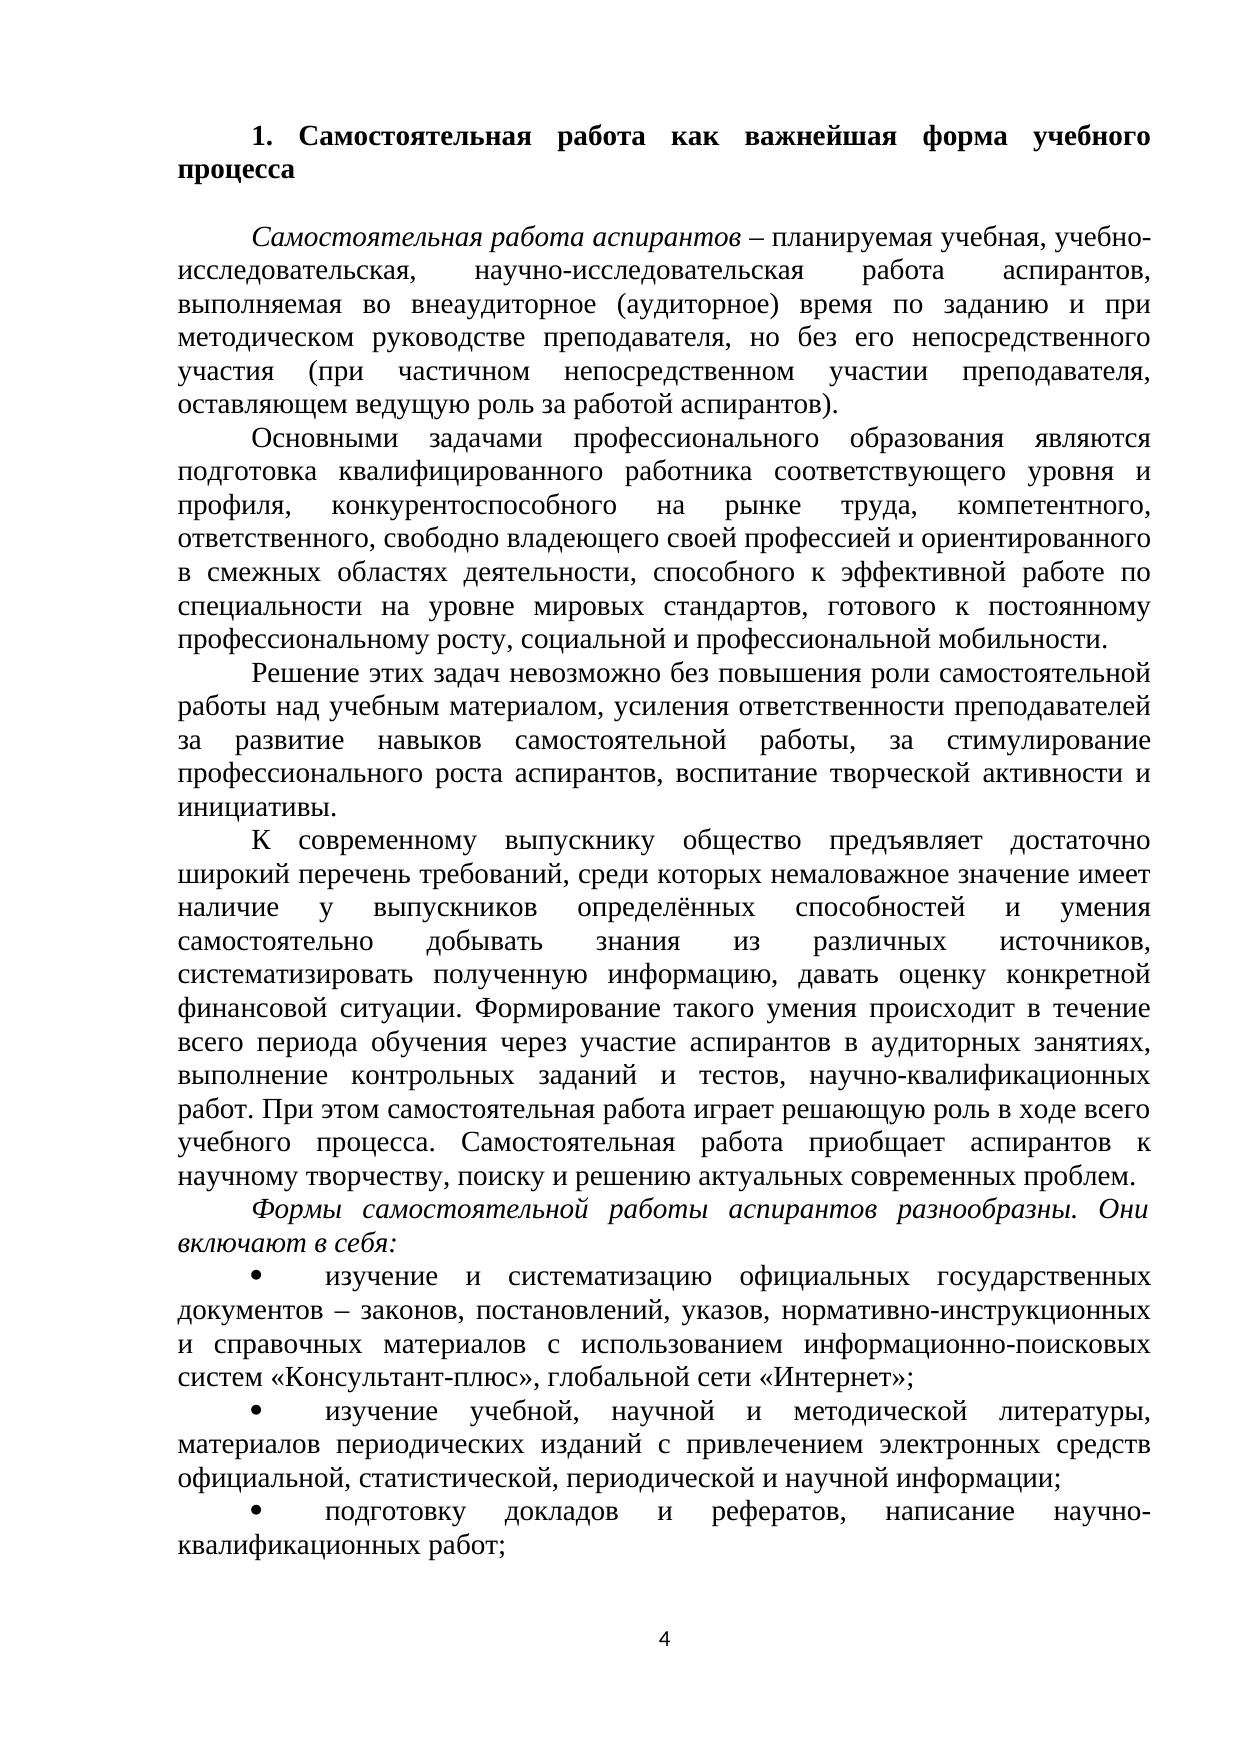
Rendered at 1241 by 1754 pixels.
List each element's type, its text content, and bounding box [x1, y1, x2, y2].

text 1. Самостоятельная работа как важнейшая форма учебного процесса [177, 118, 1152, 185]
list изучение и систематизацию официальных государственных документов – законов, постановлений, указов, нормативно-инструкционных и справочных материалов с использованием информационно-поисковых систем «Консультант-плюс», глобальной сети «Интернет»; [177, 1258, 1152, 1393]
text К современному выпускнику общество предъявляет достаточно широкий перечень требований, среди которых немаловажное значение имеет наличие у выпускников определённых способностей и умения самостоятельно добывать знания из различных источников, систематизировать полученную информацию, давать оценку конкретной финансовой ситуации. Формирование такого умения происходит в течение всего периода обучения через участие аспирантов в аудиторных занятиях, выполнение контрольных заданий и тестов, научно-квалификационных работ. При этом самостоятельная работа играет решающую роль в ходе всего учебного процесса. Самостоятельная работа приобщает аспирантов к научному творчеству, поиску и решению актуальных современных проблем. [177, 822, 1152, 1191]
list подготовку докладов и рефератов, написание научно-квалификационных работ; [177, 1493, 1152, 1561]
text Формы самостоятельной работы аспирантов разнообразны. Они включают в себя: [177, 1191, 1152, 1258]
list изучение учебной, научной и методической литературы, материалов периодических изданий с привлечением электронных средств официальной, статистической, периодической и научной информации; [177, 1393, 1152, 1493]
text Решение этих задач невозможно без повышения роли самостоятельной работы над учебным материалом, усиления ответственности преподавателей за развитие навыков самостоятельной работы, за стимулирование профессионального роста аспирантов, воспитание творческой активности и инициативы. [177, 655, 1152, 822]
text Самостоятельная работа аспирантов – планируемая учебная, учебно-исследовательская, научно-исследовательская работа аспирантов, выполняемая во внеаудиторное (аудиторное) время по заданию и при методическом руководстве преподавателя, но без его непосредственного участия (при частичном непосредственном участии преподавателя, оставляющем ведущую роль за работой аспирантов). [177, 219, 1152, 420]
text Основными задачами профессионального образования являются подготовка квалифицированного работника соответствующего уровня и профиля, конкурентоспособного на рынке труда, компетентного, ответственного, свободно владеющего своей профессией и ориентированного в смежных областях деятельности, способного к эффективной работе по специальности на уровне мировых стандартов, готового к постоянному профессиональному росту, социальной и профессиональной мобильности. [177, 420, 1152, 655]
